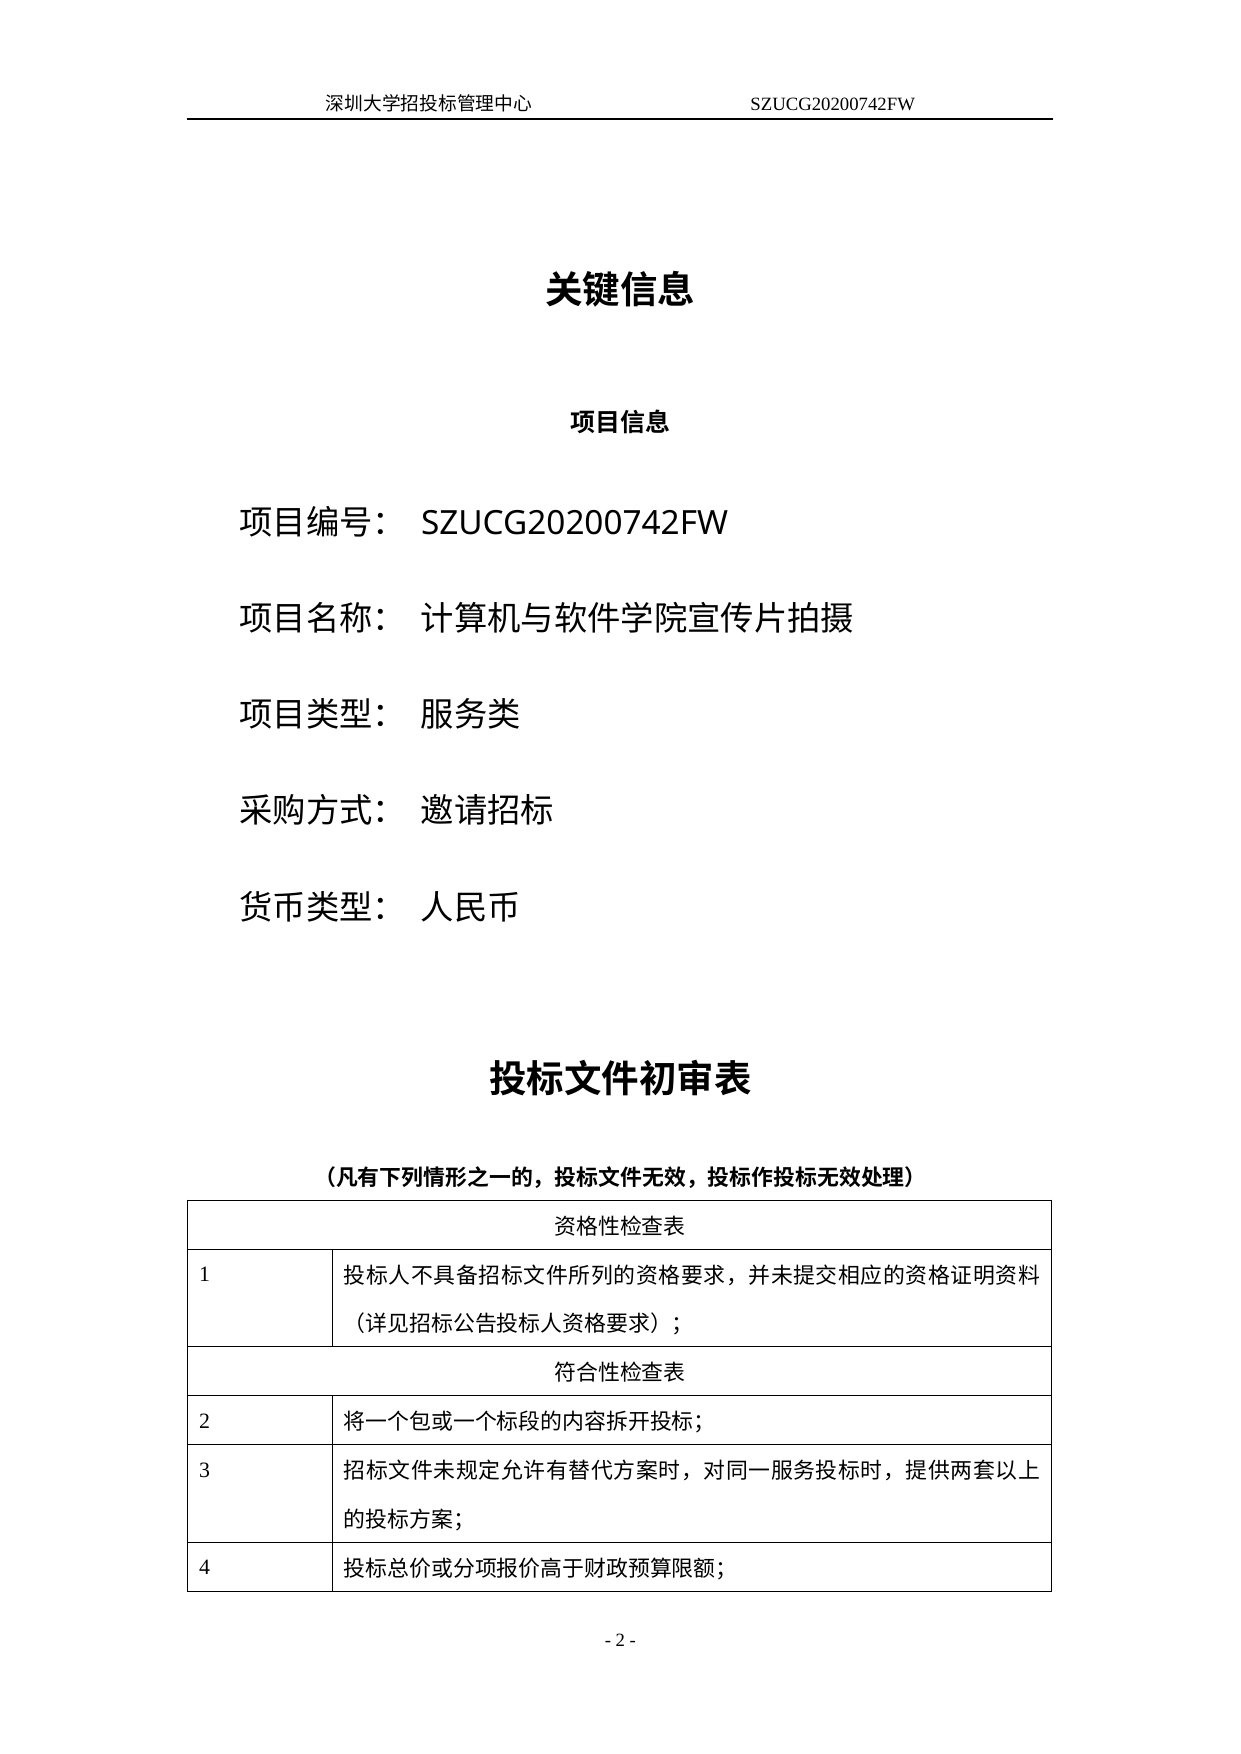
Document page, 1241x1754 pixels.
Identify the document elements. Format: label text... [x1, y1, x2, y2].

text 采购方式： 邀请招标 [187, 760, 1053, 857]
text 项目信息 [187, 396, 1053, 444]
table_cell 1 [188, 1250, 332, 1346]
text 关键信息 [187, 239, 1053, 335]
table_cell 投标总价或分项报价高于财政预算限额； [333, 1543, 1051, 1591]
text 项目类型： 服务类 [187, 664, 1053, 760]
table_cell 投标人不具备招标文件所列的资格要求，并未提交相应的资格证明资料（详见招标公告投标人资格要求）； [333, 1250, 1051, 1346]
table_cell 符合性检查表 [188, 1347, 1051, 1395]
text 项目编号： SZUCG20200742FW [187, 472, 1053, 568]
text 货币类型： 人民币 [187, 857, 1053, 953]
text 投标文件初审表 [187, 1028, 1053, 1124]
table_cell 2 [188, 1396, 332, 1444]
table_cell 4 [188, 1543, 332, 1591]
table_cell 将一个包或一个标段的内容拆开投标； [333, 1396, 1051, 1444]
table_cell 3 [188, 1445, 332, 1542]
text 项目名称： 计算机与软件学院宣传片拍摄 [187, 568, 1053, 664]
text （凡有下列情形之一的，投标文件无效，投标作投标无效处理） [187, 1151, 1053, 1199]
table_header 资格性检查表 [188, 1201, 1051, 1249]
table_cell 招标文件未规定允许有替代方案时，对同一服务投标时，提供两套以上的投标方案； [333, 1445, 1051, 1542]
